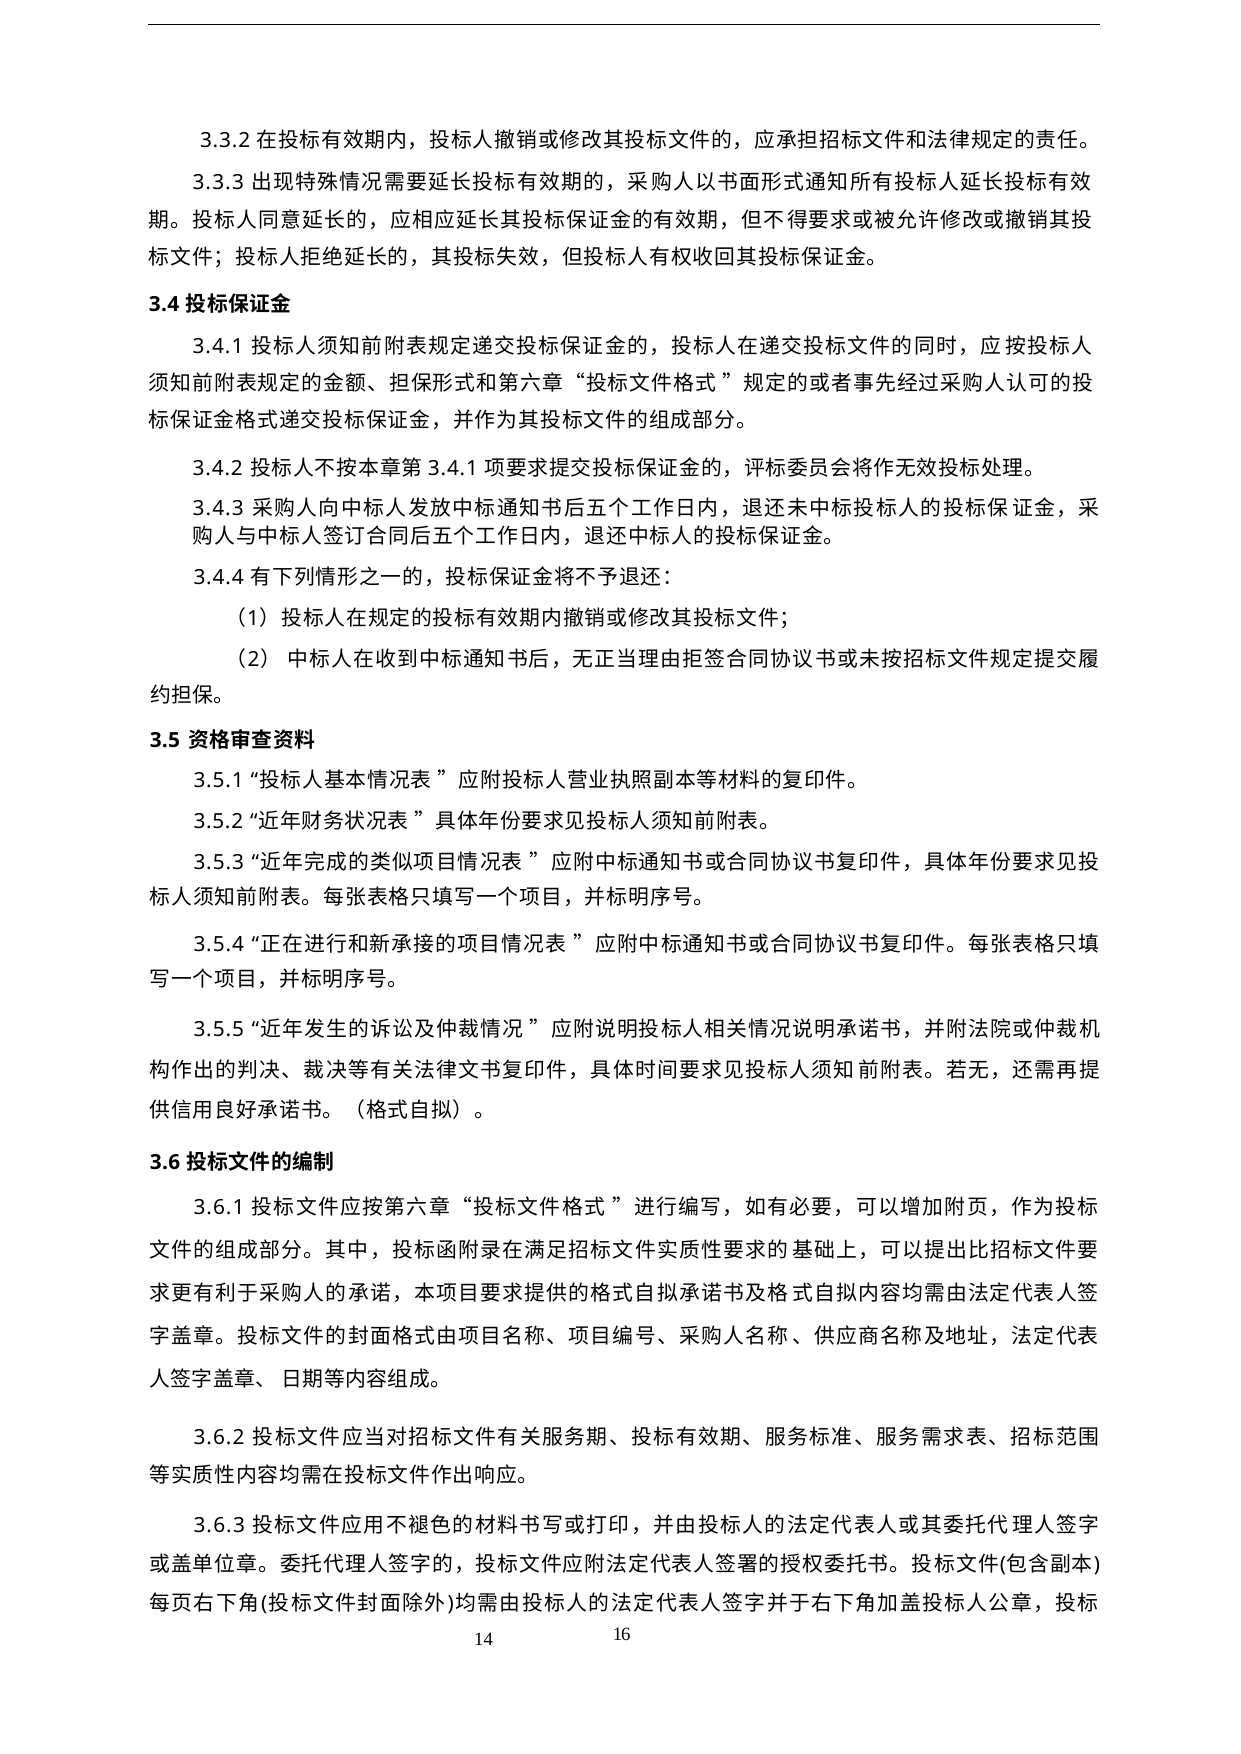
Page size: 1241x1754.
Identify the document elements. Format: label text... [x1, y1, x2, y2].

text 3.5.4 “正在进行和新承接的项目情况表 ”应附中标通知书或合同协议书复印件。每张表格只填写一个项目，并标明序号。 [149, 927, 1099, 993]
text 3.4 投标保证金 [149, 289, 1100, 318]
text 3.4.1 投标人须知前附表规定递交投标保证金的，投标人在递交投标文件的同时，应按投标人须知前附表规定的金额、担保形式和第六章“投标文件格式 ”规定的或者事先经过采购人认可的投标保证金格式递交投标保证金，并作为其投标文件的组成部分。 [148, 329, 1093, 434]
text （2） 中标人在收到中标通知书后，无正当理由拒签合同协议书或未按招标文件规定提交履约担保。 [150, 643, 1099, 708]
text 3.3.2 在投标有效期内，投标人撤销或修改其投标文件的，应承担招标文件和法律规定的责任。 [148, 125, 1100, 154]
text 3.4.2 投标人不按本章第 3.4.1 项要求提交投标保证金的，评标委员会将作无效投标处理。 [192, 453, 1100, 481]
text 3.6 投标文件的编制 [149, 1147, 1100, 1175]
text 3.5 资格审查资料 [149, 724, 1100, 753]
text 3.3.3 出现特殊情况需要延长投标有效期的，采购人以书面形式通知所有投标人延长投标有效 期。投标人同意延长的，应相应延长其投标保证金的有效期，但不得要求或被允许修改或撤销其投 标文件；投标人拒绝延长的，其投标失效，但投标人有权收回其投标保证金。 [148, 166, 1092, 270]
text （1）投标人在规定的投标有效期内撤销或修改其投标文件； [225, 602, 1100, 631]
text 3.5.1 “投标人基本情况表 ”应附投标人营业执照副本等材料的复印件。 [193, 765, 1100, 793]
text 3.5.3 “近年完成的类似项目情况表 ”应附中标通知书或合同协议书复印件，具体年份要求见投标人须知前附表。每张表格只填写一个项目，并标明序号。 [149, 846, 1100, 911]
text 3.4.3 采购人向中标人发放中标通知书后五个工作日内，退还未中标投标人的投标保证金，采购人与中标人签订合同后五个工作日内，退还中标人的投标保证金。 [192, 493, 1100, 550]
text 3.5.5 “近年发生的诉讼及仲裁情况 ”应附说明投标人相关情况说明承诺书，并附法院或仲裁机构作出的判决、裁决等有关法律文书复印件，具体时间要求见投标人须知前附表。若无，还需再提供信用良好承诺书。（格式自拟）。 [149, 1013, 1100, 1124]
text 3.6.1 投标文件应按第六章“投标文件格式 ”进行编写，如有必要，可以增加附页，作为投标文件的组成部分。其中，投标函附录在满足招标文件实质性要求的基础上，可以提出比招标文件要求更有利于采购人的承诺，本项目要求提供的格式自拟承诺书及格式自拟内容均需由法定代表人签字盖章。投标文件的封面格式由项目名称、项目编号、采购人名称、供应商名称及地址，法定代表人签字盖章、 日期等内容组成。 [149, 1190, 1099, 1392]
text 3.6.2 投标文件应当对招标文件有关服务期、投标有效期、服务标准、服务需求表、招标范围等实质性内容均需在投标文件作出响应。 [149, 1421, 1100, 1488]
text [149, 1508, 1100, 1617]
text 3.5.2 “近年财务状况表 ”具体年份要求见投标人须知前附表。 [193, 805, 1100, 834]
text 3.4.4 有下列情形之一的，投标保证金将不予退还： [193, 562, 1100, 590]
